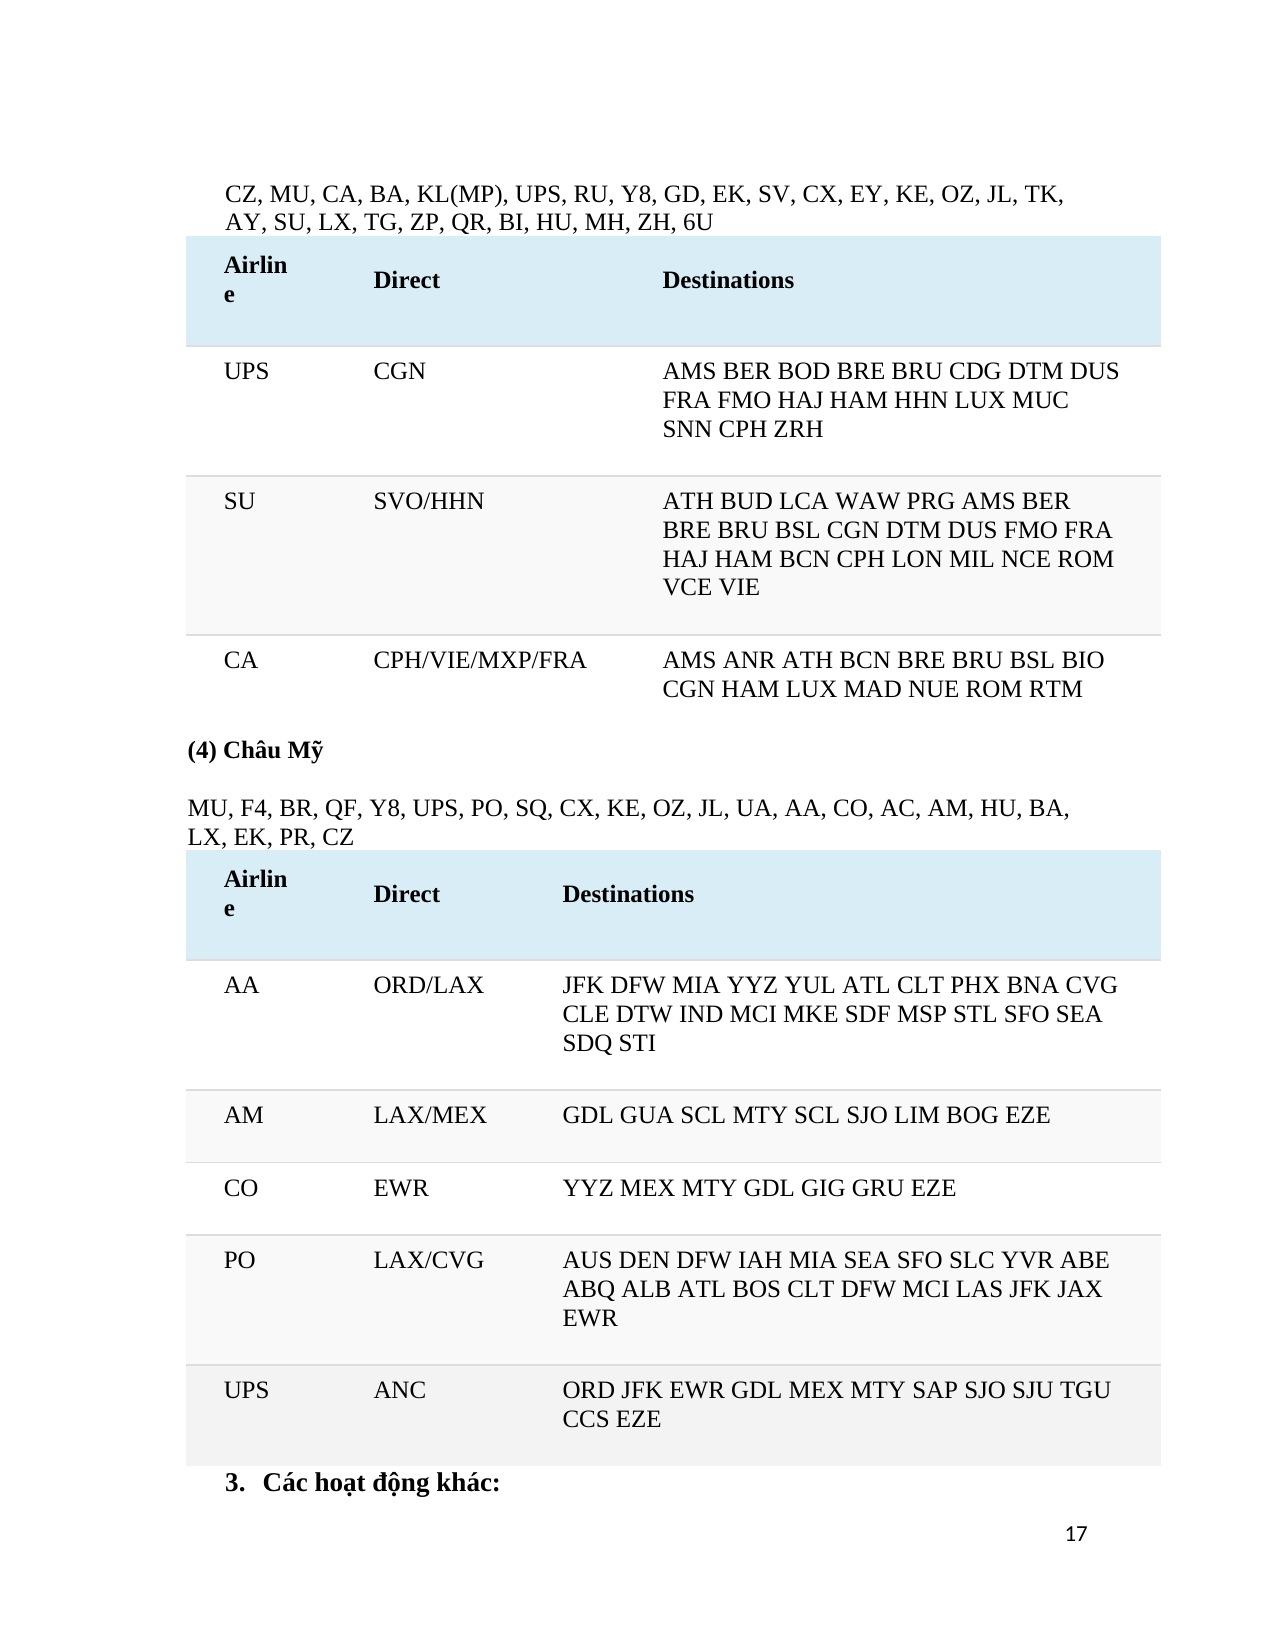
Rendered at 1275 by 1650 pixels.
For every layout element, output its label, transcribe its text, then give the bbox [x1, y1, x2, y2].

text MU, F4, BR, QF, Y8, UPS, PO, SQ, CX, KE, OZ, JL, UA, AA, CO, AC, AM, HU, BA, LX, EK, PR, CZ [187, 764, 1087, 850]
table_cell AM [186, 1091, 336, 1162]
table_cell EWR [336, 1163, 525, 1234]
table_header Airline [186, 236, 336, 345]
table_cell YYZ MEX MTY GDL GIG GRU EZE [525, 1163, 1161, 1234]
table_cell AMS BER BOD BRE BRU CDG DTM DUS FRA FMO HAJ HAM HHN LUX MUC SNN CPH ZRH [625, 347, 1161, 475]
table_cell CPH/VIE/MXP/FRA [336, 636, 625, 735]
list Các hoạt động khác: [225, 1466, 1087, 1497]
text CZ, MU, CA, BA, KL(MP), UPS, RU, Y8, GD, EK, SV, CX, EY, KE, OZ, JL, TK, AY, SU, LX, TG, ZP, QR, BI, HU, MH, ZH, 6U [225, 150, 1087, 236]
table_cell SVO/HHN [336, 477, 625, 634]
table_cell AMS ANR ATH BCN BRE BRU BSL BIO CGN HAM LUX MAD NUE ROM RTM [625, 636, 1161, 735]
table_cell LAX/MEX [336, 1091, 525, 1162]
table_header Direct [336, 236, 625, 345]
table_cell GDL GUA SCL MTY SCL SJO LIM BOG EZE [525, 1091, 1161, 1162]
table_cell ORD JFK EWR GDL MEX MTY SAP SJO SJU TGU CCS EZE [525, 1366, 1161, 1466]
table_cell CGN [336, 347, 625, 475]
table_cell PO [186, 1236, 336, 1364]
table_cell ATH BUD LCA WAW PRG AMS BER BRE BRU BSL CGN DTM DUS FMO FRA HAJ HAM BCN CPH LON MIL NCE ROM VCE VIE [625, 477, 1161, 634]
table_cell CA [186, 636, 336, 735]
table_header Destinations [525, 850, 1161, 959]
table_cell AA [186, 961, 336, 1089]
text (4) Châu Mỹ [187, 735, 1087, 764]
table_cell ORD/LAX [336, 961, 525, 1089]
table_cell UPS [186, 1366, 336, 1466]
table_header Airline [186, 850, 336, 959]
table_header Direct [336, 850, 525, 959]
table_cell AUS DEN DFW IAH MIA SEA SFO SLC YVR ABE ABQ ALB ATL BOS CLT DFW MCI LAS JFK JAX EWR [525, 1236, 1161, 1364]
table_cell JFK DFW MIA YYZ YUL ATL CLT PHX BNA CVG CLE DTW IND MCI MKE SDF MSP STL SFO SEA SDQ STI [525, 961, 1161, 1089]
table_cell UPS [186, 347, 336, 475]
table_cell SU [186, 477, 336, 634]
table_header Destinations [625, 236, 1161, 345]
table_cell CO [186, 1163, 336, 1234]
table_cell LAX/CVG [336, 1236, 525, 1364]
table_cell ANC [336, 1366, 525, 1466]
